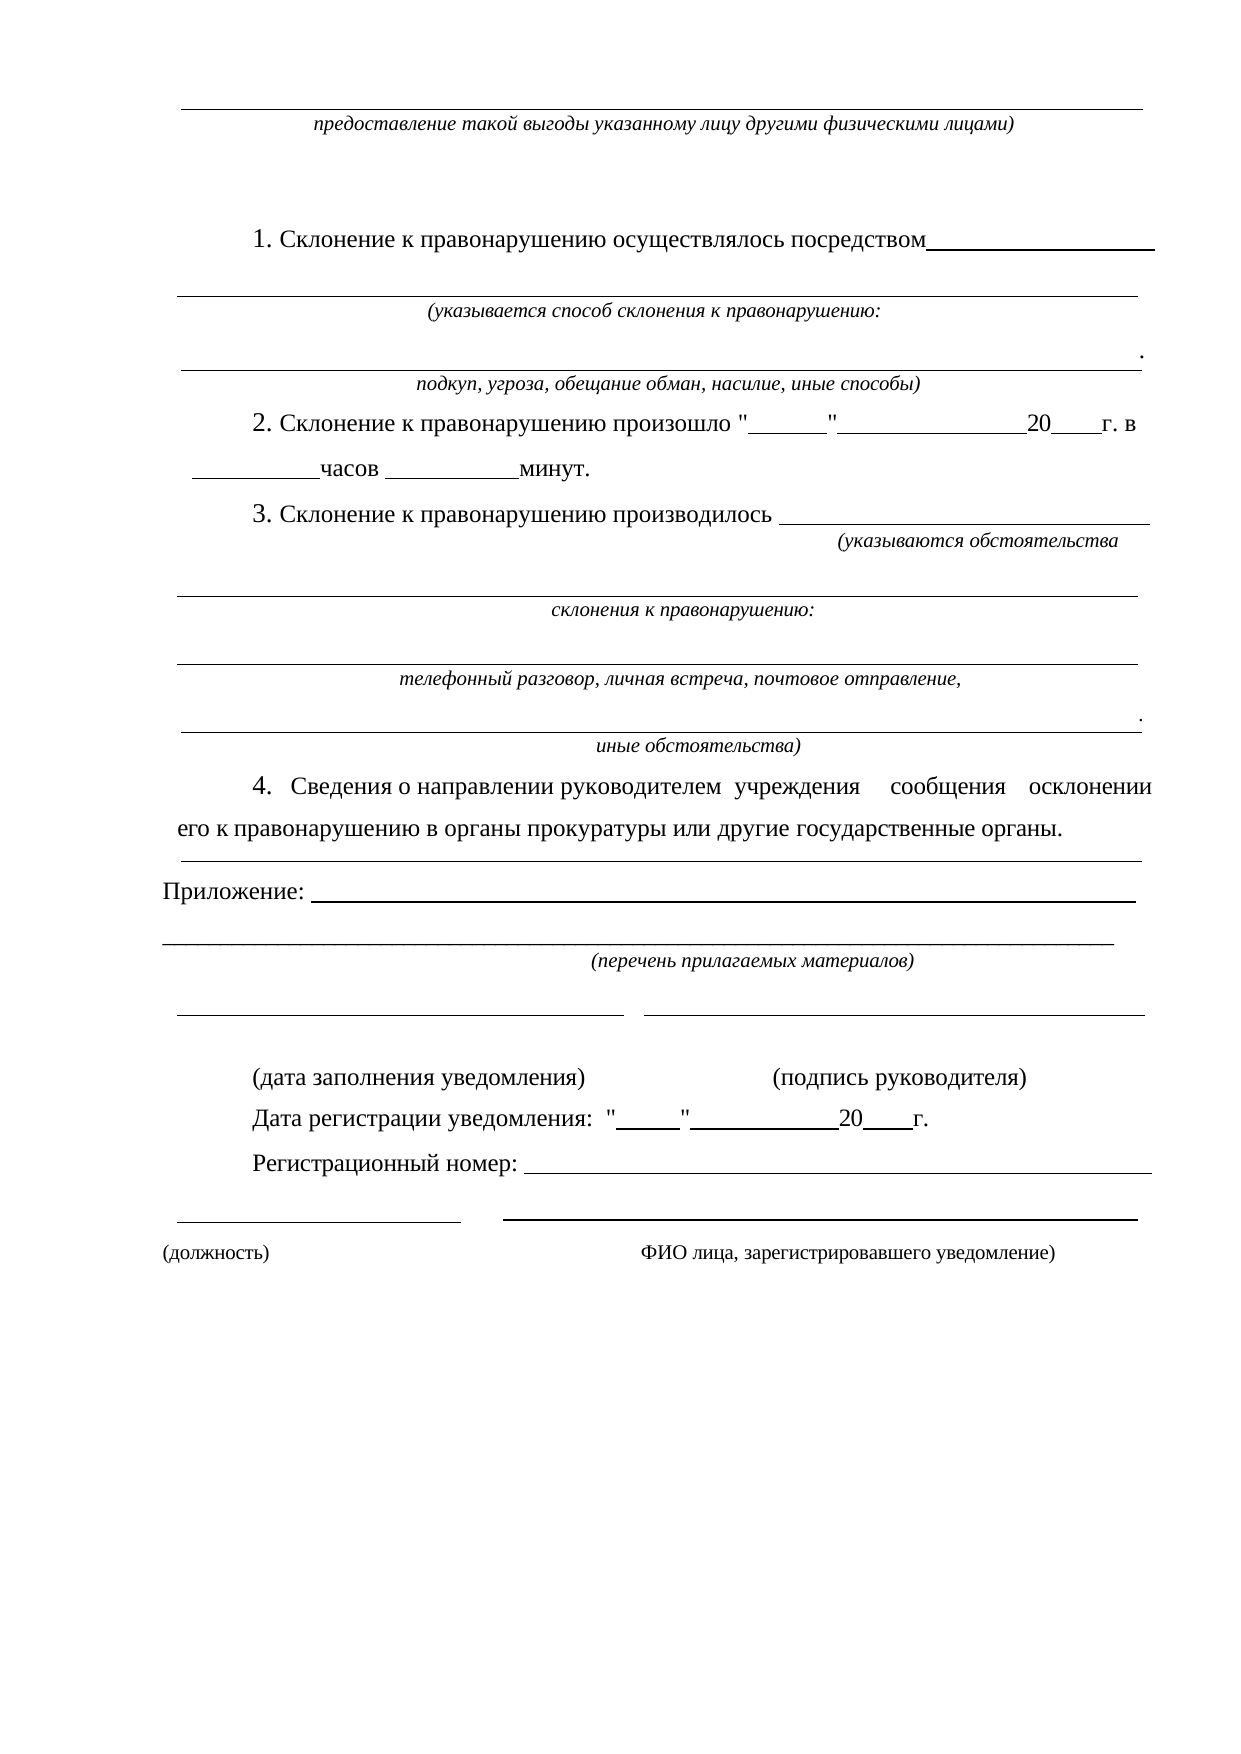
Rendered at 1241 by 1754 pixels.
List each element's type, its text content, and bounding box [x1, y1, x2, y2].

text Регистрационный номер: [252, 1148, 1166, 1177]
text предоставление такой выгоды указанному лицу другими физическими лицами) [220, 110, 1107, 134]
list Склонение к правонарушению производилось [252, 497, 1166, 528]
list Склонение к правонарушению произошло " " 20 г. в [252, 406, 1166, 437]
text ___________________________________________________________________________________ [162, 919, 1166, 948]
text Дата регистрации уведомления: " " 20 г. [252, 1103, 1166, 1132]
text (должность) ФИО лица, зарегистрировавшего уведомление) [162, 1196, 1166, 1264]
text . [1138, 702, 1166, 726]
text (указываются обстоятельства [837, 528, 1166, 552]
text иные обстоятельства) [596, 733, 1166, 757]
text . [1138, 335, 1166, 364]
text Приложение: [162, 876, 1166, 905]
list Склонение к правонарушению осуществлялось посредством [252, 222, 1166, 253]
text (указывается способ склонения к правонарушению: [162, 294, 1166, 322]
text часов минут. [192, 453, 1166, 481]
list Сведения о направлении руководителем учреждения сообщения осклонении его к правонарушению в органы прокуратуры или другие государственные органы. [177, 769, 1152, 842]
text подкуп, угроза, обещание обман, насилие, иные способы) [416, 371, 1166, 395]
text (дата заполнения уведомления) (подпись руководителя) [252, 1062, 1166, 1091]
text склонения к правонарушению: [551, 594, 1166, 621]
text (перечень прилагаемых материалов) [591, 948, 1166, 972]
text телефонный разговор, личная встреча, почтовое отправление, [399, 662, 1166, 689]
